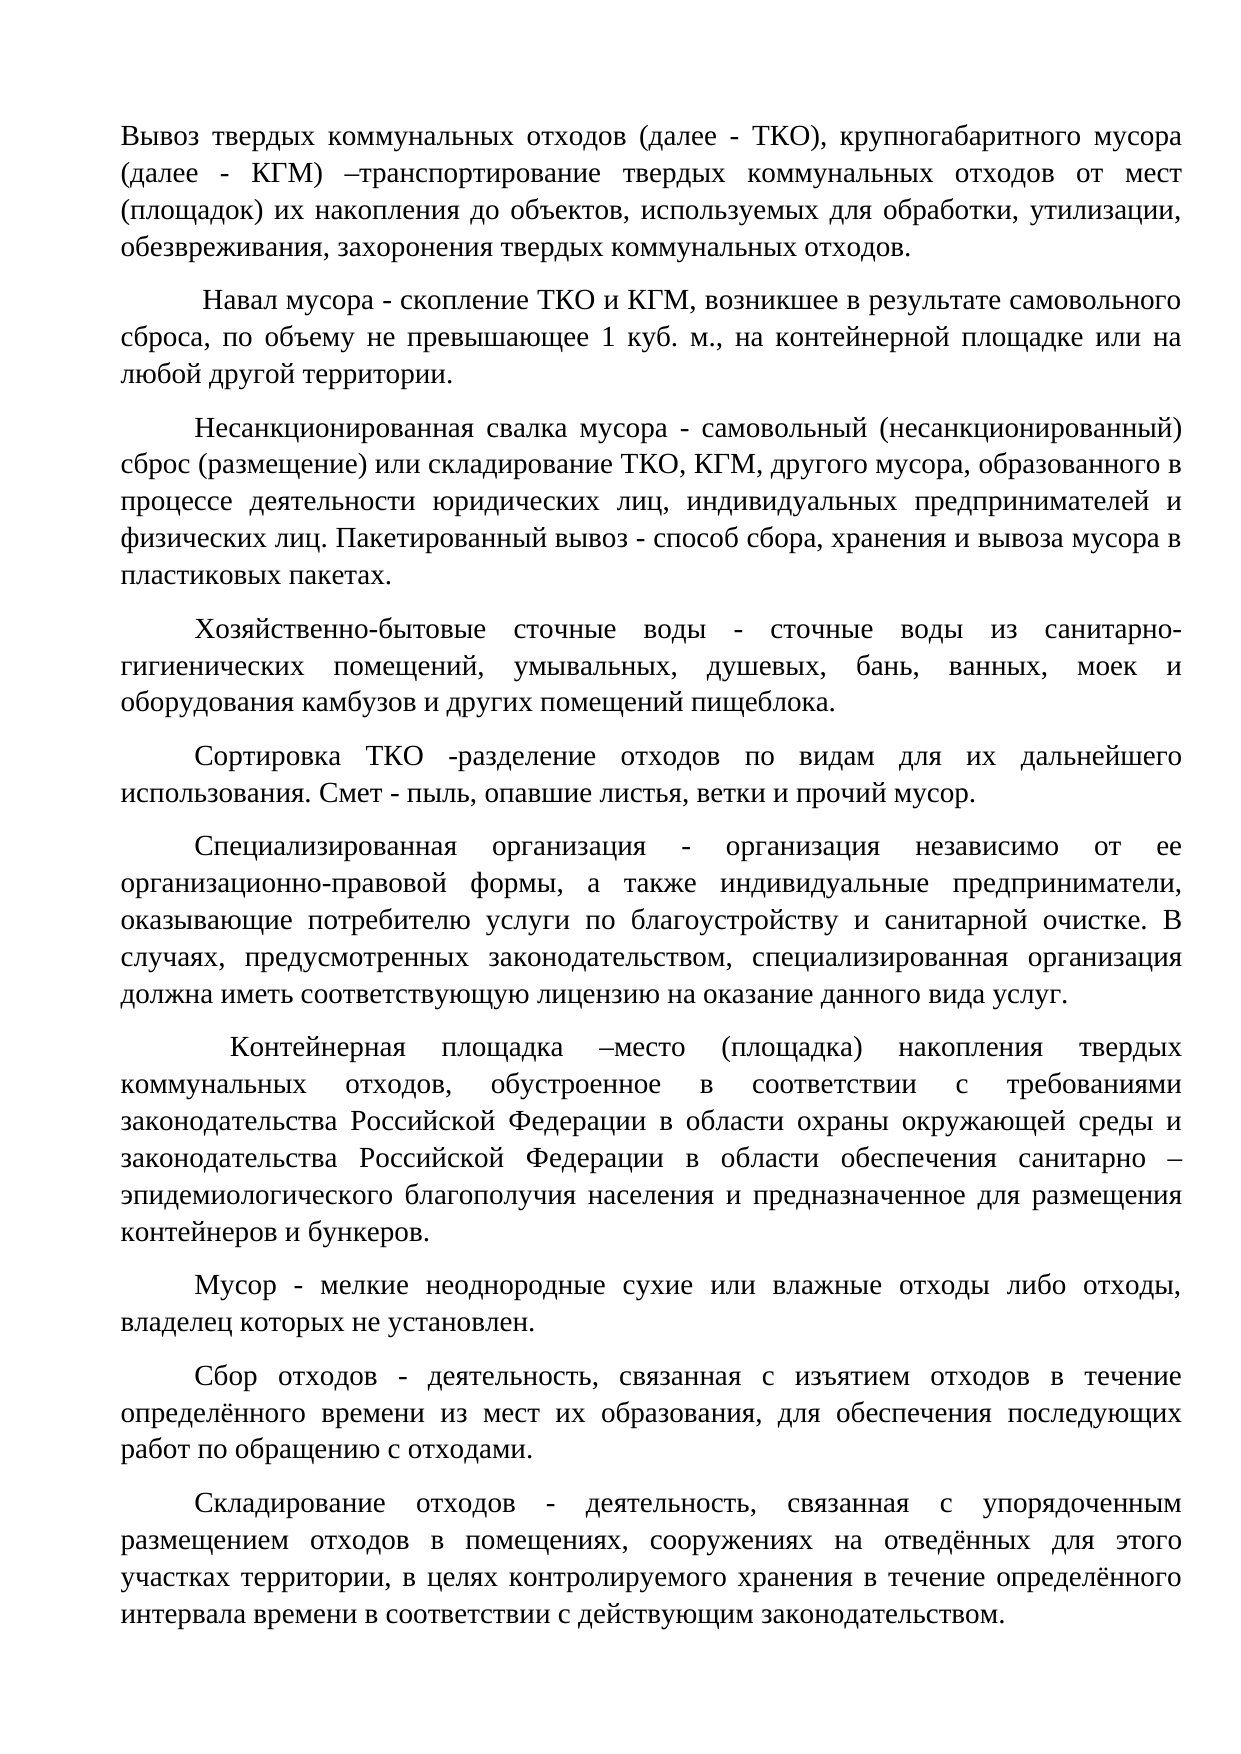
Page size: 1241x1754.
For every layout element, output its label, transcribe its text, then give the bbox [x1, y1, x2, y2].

text Хозяйственно-бытовые сточные воды - сточные воды из санитарно-гигиенических помещений, умывальных, душевых, бань, ванных, моек и оборудования камбузов и других помещений пищеблока. [120, 611, 1183, 718]
text Навал мусора - скопление ТКО и КГМ, возникшее в результате самовольного сброса, по объему не превышающее 1 куб. м., на контейнерной площадке или на любой другой территории. [120, 282, 1183, 390]
text Несанкционированная свалка мусора - самовольный (несанкционированный) сброс (размещение) или складирование ТКО, КГМ, другого мусора, образованного в процессе деятельности юридических лиц, индивидуальных предпринимателей и физических лиц. Пакетированный вывоз - способ сбора, хранения и вывоза мусора в пластиковых пакетах. [120, 410, 1183, 591]
text Сортировка ТКО -разделение отходов по видам для их дальнейшего использования. Смет - пыль, опавшие листья, ветки и прочий мусор. [120, 738, 1183, 808]
text Специализированная организация - организация независимо от ее организационно-правовой формы, а также индивидуальные предприниматели, оказывающие потребителю услуги по благоустройству и санитарной очистке. В случаях, предусмотренных законодательством, специализированная организация должна иметь соответствующую лицензию на оказание данного вида услуг. [120, 828, 1183, 1009]
text Складирование отходов - деятельность, связанная с упорядоченным размещением отходов в помещениях, сооружениях на отведённых для этого участках территории, в целях контролируемого хранения в течение определённого интервала времени в соответствии с действующим законодательством. [120, 1485, 1183, 1629]
text Вывоз твердых коммунальных отходов (далее - ТКО), крупногабаритного мусора (далее - КГМ) –транспортирование твердых коммунальных отходов от мест (площадок) их накопления до объектов, используемых для обработки, утилизации, обезвреживания, захоронения твердых коммунальных отходов. [120, 118, 1183, 262]
text Контейнерная площадка –место (площадка) накопления твердых коммунальных отходов, обустроенное в соответствии с требованиями законодательства Российской Федерации в области охраны окружающей среды и законодательства Российской Федерации в области обеспечения санитарно – эпидемиологического благополучия населения и предназначенное для размещения контейнеров и бункеров. [120, 1029, 1183, 1247]
text Мусор - мелкие неоднородные сухие или влажные отходы либо отходы, владелец которых не установлен. [120, 1267, 1183, 1338]
text Сбор отходов - деятельность, связанная с изъятием отходов в течение определённого времени из мест их образования, для обеспечения последующих работ по обращению с отходами. [120, 1358, 1183, 1465]
